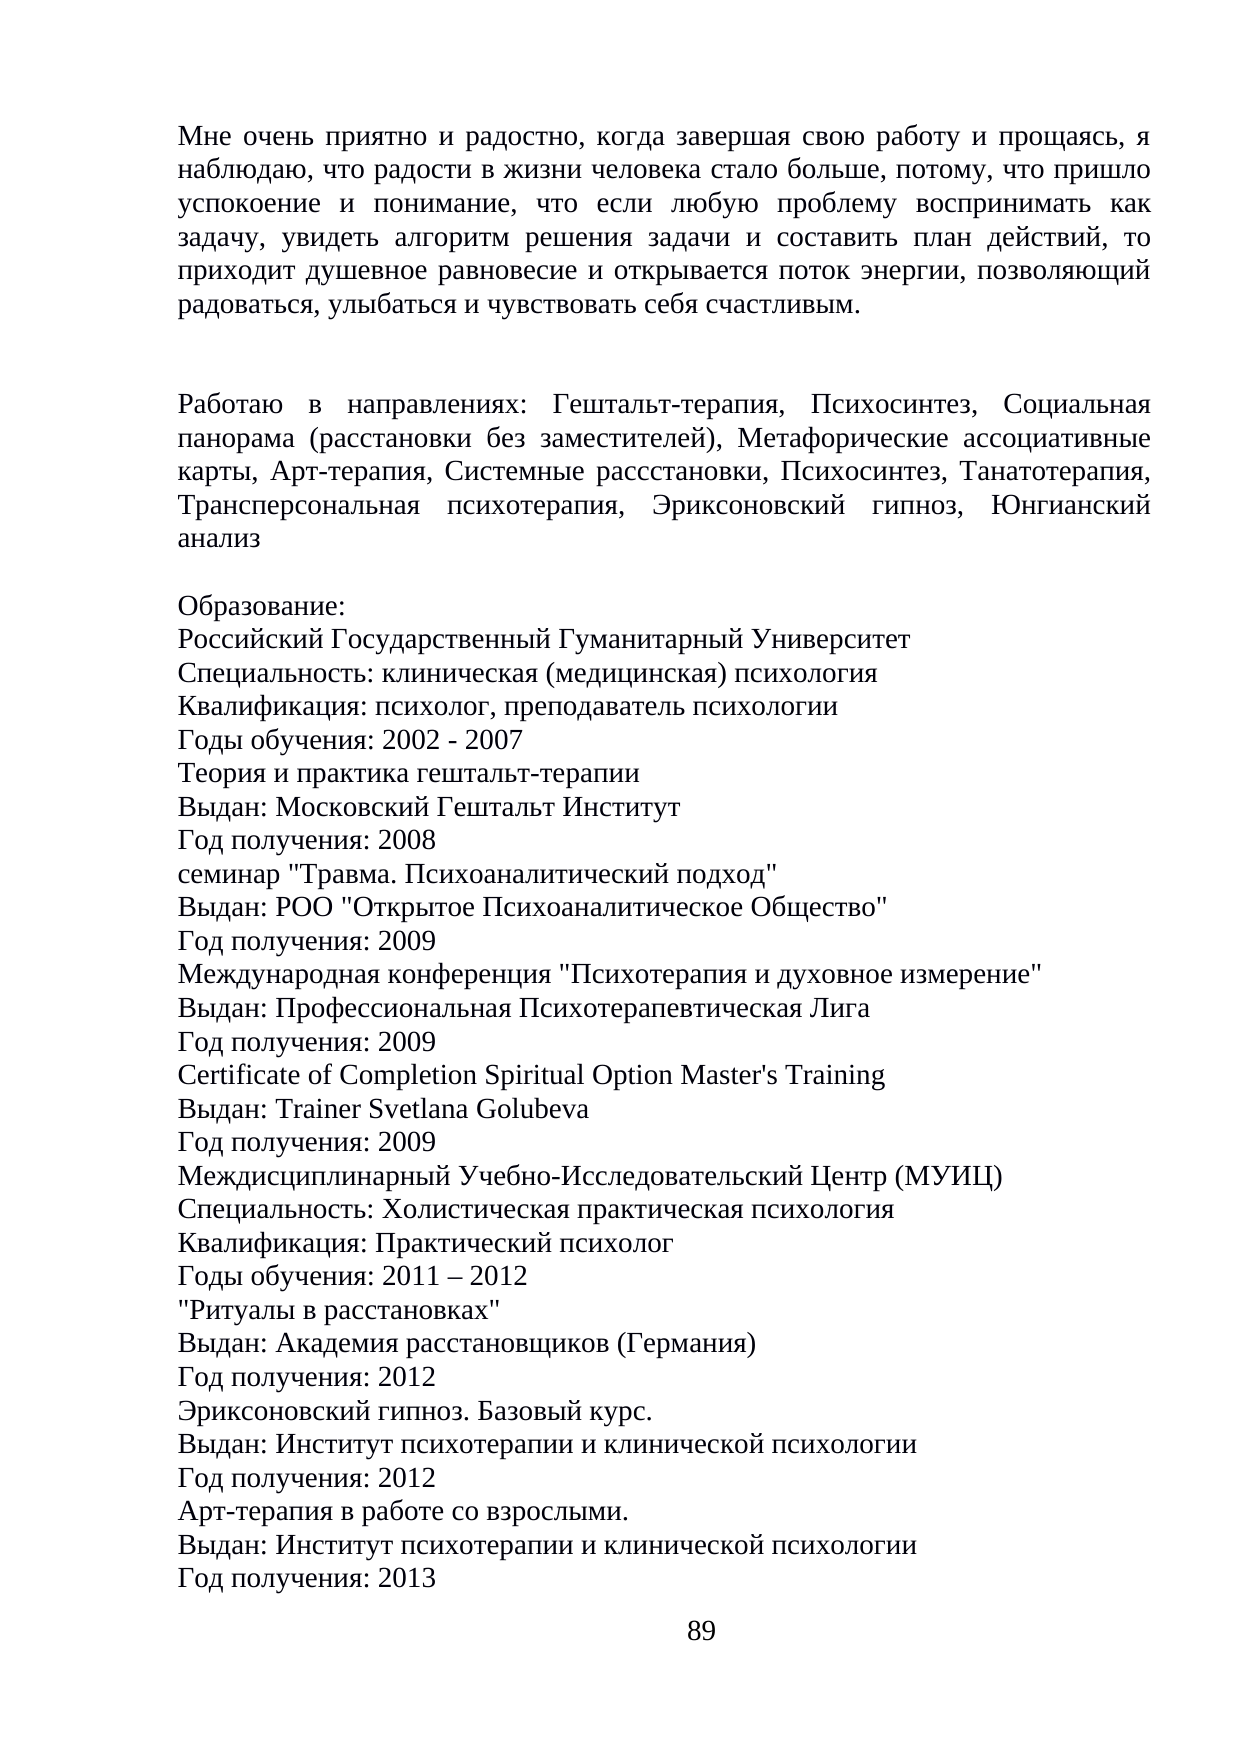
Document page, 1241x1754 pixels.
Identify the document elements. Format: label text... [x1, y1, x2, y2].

text Выдан: Московский Гештальт Институт [177, 789, 1152, 822]
text Выдан: Институт психотерапии и клинической психологии [177, 1527, 1152, 1560]
text Год получения: 2012 [177, 1359, 1152, 1393]
text Мне очень приятно и радостно, когда завершая свою работу и прощаясь, я наблюдаю, что радости в жизни человека стало больше, потому, что пришло успокоение и понимание, что если любую проблему воспринимать как задачу, увидеть алгоритм решения задачи и составить план действий, то приходит душевное равновесие и открывается поток энергии, позволяющий радоваться, улыбаться и чувствовать себя счастливым. [177, 118, 1152, 319]
text Специальность: клиническая (медицинская) психология [177, 655, 1152, 688]
text Образование: [177, 588, 1152, 621]
text Эриксоновский гипноз. Базовый курс. [177, 1393, 1152, 1426]
text Выдан: РОО "Открытое Психоаналитическое Общество" [177, 889, 1152, 923]
text Работаю в направлениях: Гештальт-терапия, Психосинтез, Социальная панорама (расстановки без заместителей), Метафорические ассоциативные карты, Арт-терапия, Системные рассстановки, Психосинтез, Танатотерапия, Трансперсональная психотерапия, Эриксоновский гипноз, Юнгианский анализ [177, 386, 1152, 554]
text Междисциплинарный Учебно-Исследовательский Центр (МУИЦ) [177, 1158, 1152, 1191]
text Годы обучения: 2002 - 2007 [177, 722, 1152, 755]
text Арт-терапия в работе со взрослыми. [177, 1493, 1152, 1527]
text Год получения: 2013 [177, 1560, 1152, 1594]
text Год получения: 2009 [177, 1124, 1152, 1158]
text Год получения: 2009 [177, 1024, 1152, 1057]
text семинар "Травма. Психоаналитический подход" [177, 856, 1152, 889]
text "Ритуалы в расстановках" [177, 1292, 1152, 1326]
text Годы обучения: 2011 – 2012 [177, 1258, 1152, 1292]
text Квалификация: психолог, преподаватель психологии [177, 688, 1152, 722]
text Certificate of Completion Spiritual Option Master's Training [177, 1057, 1152, 1091]
text Выдан: Trainer Svetlana Golubeva [177, 1091, 1152, 1124]
text Теория и практика гештальт-терапии [177, 755, 1152, 789]
text Выдан: Профессиональная Психотерапевтическая Лига [177, 990, 1152, 1024]
text Год получения: 2008 [177, 822, 1152, 856]
text Год получения: 2009 [177, 923, 1152, 957]
text Российский Государственный Гуманитарный Университет [177, 621, 1152, 655]
text Специальность: Холистическая практическая психология [177, 1191, 1152, 1225]
text Международная конференция "Психотерапия и духовное измерение" [177, 957, 1152, 990]
text Выдан: Институт психотерапии и клинической психологии [177, 1426, 1152, 1460]
text Год получения: 2012 [177, 1460, 1152, 1493]
text Квалификация: Практический психолог [177, 1225, 1152, 1258]
text Выдан: Академия расстановщиков (Германия) [177, 1326, 1152, 1359]
